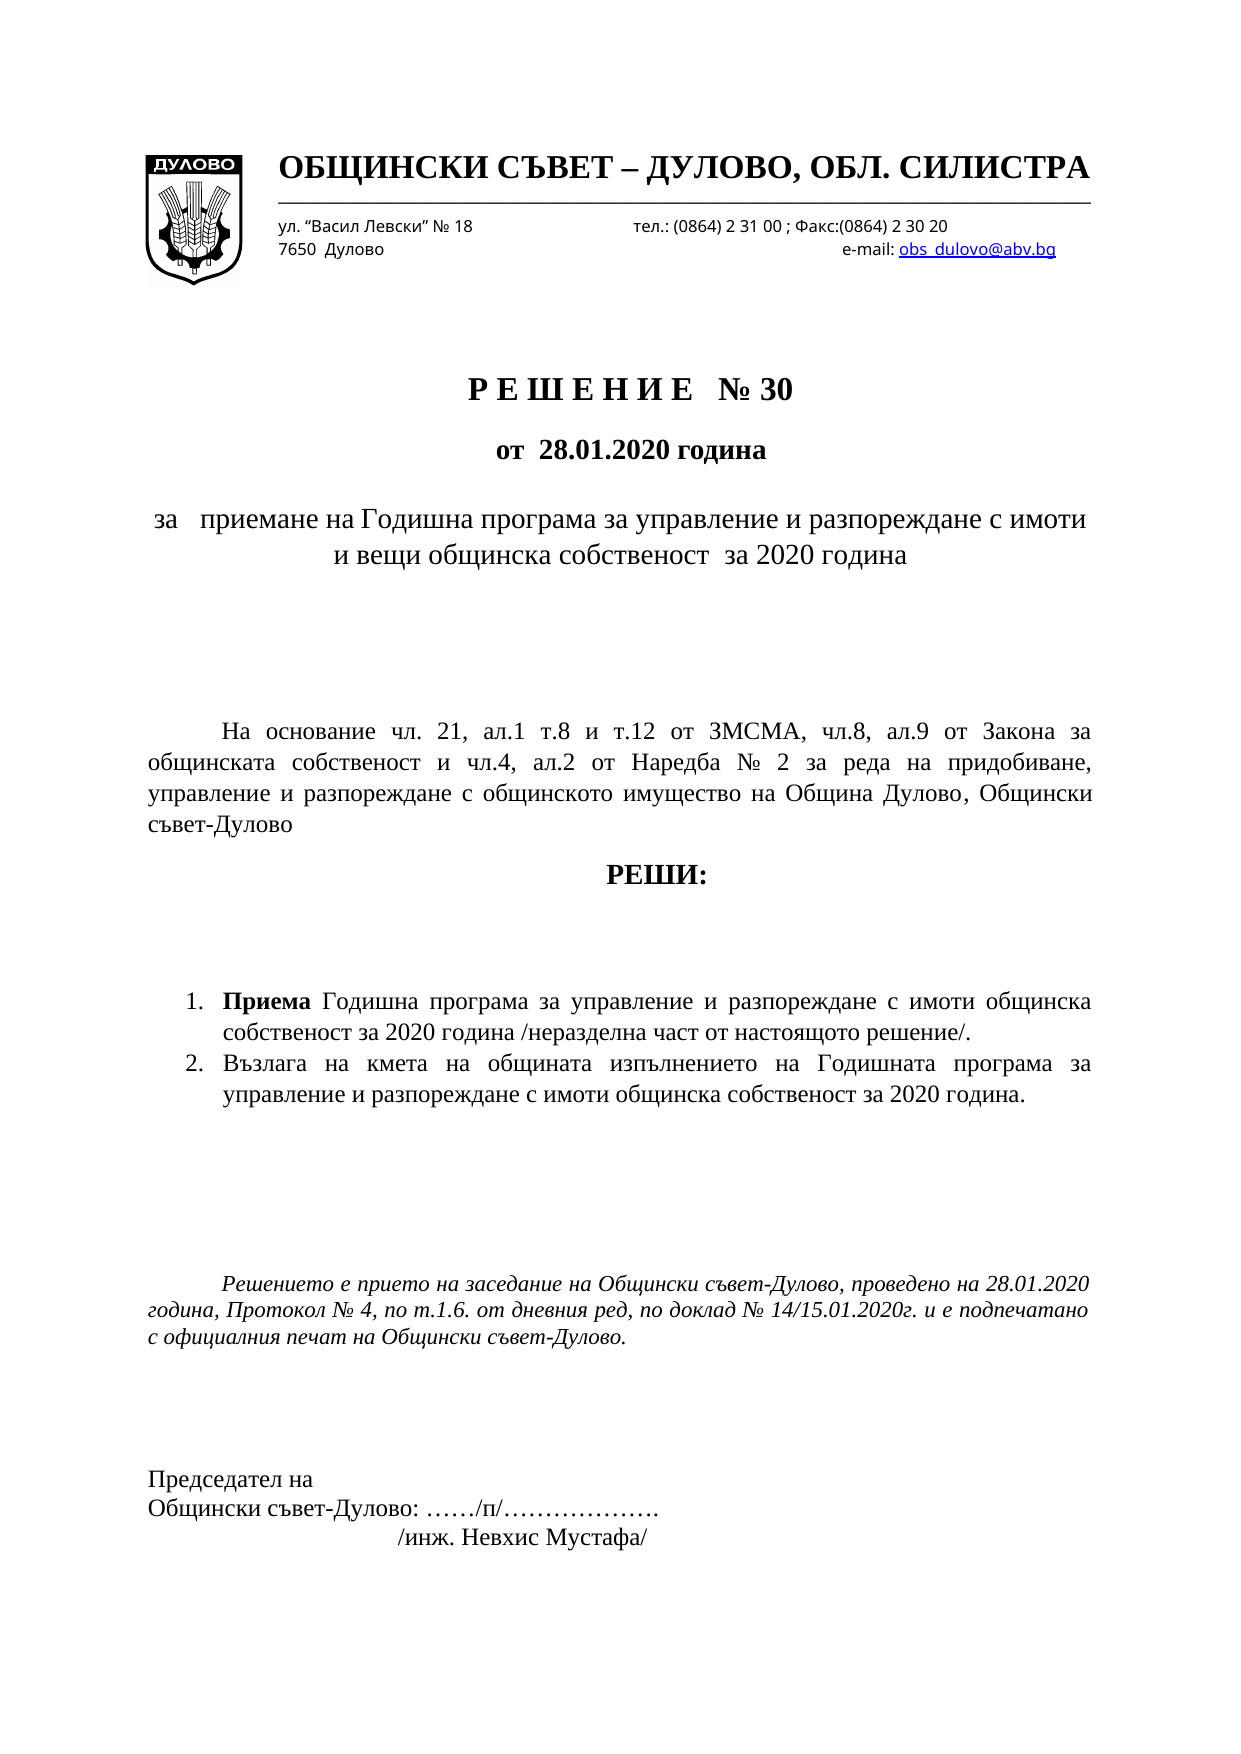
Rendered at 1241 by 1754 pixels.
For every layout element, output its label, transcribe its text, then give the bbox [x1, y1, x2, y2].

text Решението е прието на заседание на Общински съвет-Дулово, проведено на 28.01.2020 година, Протокол № 4, по т.1.6. от дневния ред, по доклад № 14/15.01.2020г. и е подпечатано с официалния печат на Общински съвет-Дулово. [148, 1270, 1093, 1349]
list Възлага на кмета на общината изпълнението на Годишната програма за управление и разпореждане с имоти общинска собственост за 2020 година. [185, 1048, 1093, 1108]
list Приема Годишна програма за управление и разпореждане с имоти общинска собственост за 2020 година /неразделна част от настоящото решение/. [185, 986, 1093, 1046]
text Председател на [148, 1464, 1093, 1493]
text ул. “Васил Левски” № 18 тел.: (0864) 2 31 00 ; Факс:(0864) 2 30 20 [243, 215, 1093, 237]
text ОБЩИНСКИ СЪВЕТ – ДУЛОВО, ОБЛ. СИЛИСТРА [148, 148, 1093, 186]
text РЕШИ: [148, 857, 1093, 891]
text ––––––––––––––––––––––––––––––––––––––––––––––––––––––––––––––––– [243, 186, 1093, 215]
text от 28.01.2020 година [148, 432, 1093, 466]
text Общински съвет-Дулово: ……/п/………………. [148, 1493, 1093, 1522]
text На основание чл. 21, ал.1 т.8 и т.12 от ЗМСМА, чл.8, ал.9 от Закона за общинската собственост и чл.4, ал.2 от Наредба № 2 за реда на придобиване, управление и разпореждане с общинското имущество на Община Дулово, Общински съвет-Дулово [148, 716, 1093, 838]
text Р Е Ш Е Н И Е № 30 [443, 369, 1093, 407]
text 7650 Дулово e-mail: obs_dulovo@abv.bg [243, 237, 1093, 260]
text за приемане на Годишна програма за управление и разпореждане с имоти и вещи общинска собственост за 2020 година [148, 501, 1093, 571]
text /инж. Невхис Мустафа/ [148, 1522, 1093, 1551]
